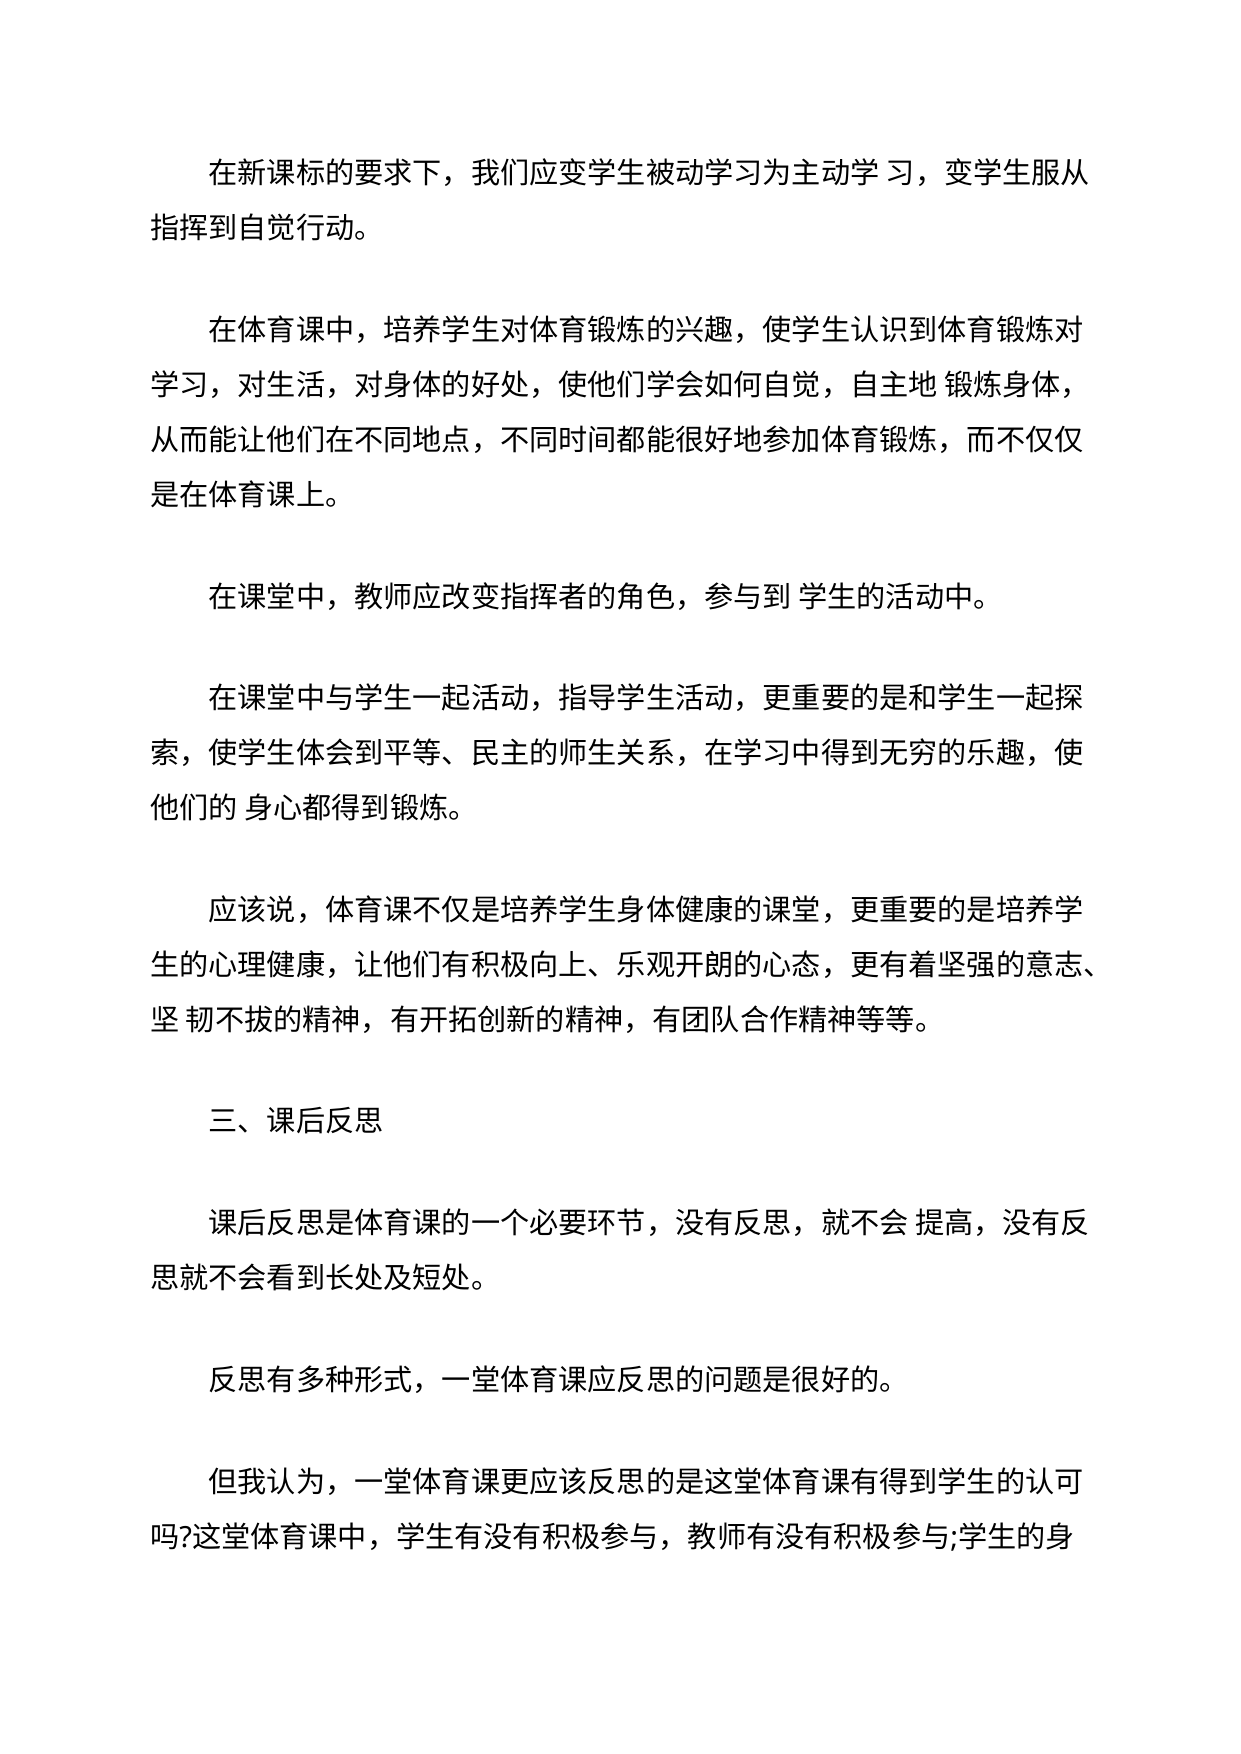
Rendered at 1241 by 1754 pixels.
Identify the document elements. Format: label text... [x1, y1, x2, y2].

text 在课堂中，教师应改变指挥者的角色，参与到 学生的活动中。 [150, 573, 1090, 615]
text 应该说，体育课不仅是培养学生身体健康的课堂，更重要的是培养学生的心理健康，让他们有积极向上、乐观开朗的心态，更有着坚强的意志、坚 韧不拔的精神，有开拓创新的精神，有团队合作精神等等。 [150, 886, 1090, 1038]
text 课后反思是体育课的一个必要环节，没有反思，就不会 提高，没有反思就不会看到长处及短处。 [150, 1200, 1090, 1297]
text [150, 1458, 1090, 1556]
text 反思有多种形式，一堂体育课应反思的问题是很好的。 [150, 1356, 1090, 1399]
text 三、课后反思 [150, 1098, 1090, 1140]
text 在新课标的要求下，我们应变学生被动学习为主动学 习，变学生服从指挥到自觉行动。 [150, 150, 1090, 247]
text 在课堂中与学生一起活动，指导学生活动，更重要的是和学生一起探索，使学生体会到平等、民主的师生关系，在学习中得到无穷的乐趣，使他们的 身心都得到锻炼。 [150, 675, 1090, 827]
text 在体育课中，培养学生对体育锻炼的兴趣，使学生认识到体育锻炼对学习，对生活，对身体的好处，使他们学会如何自觉，自主地 锻炼身体，从而能让他们在不同地点，不同时间都能很好地参加体育锻炼，而不仅仅是在体育课上。 [150, 307, 1090, 514]
